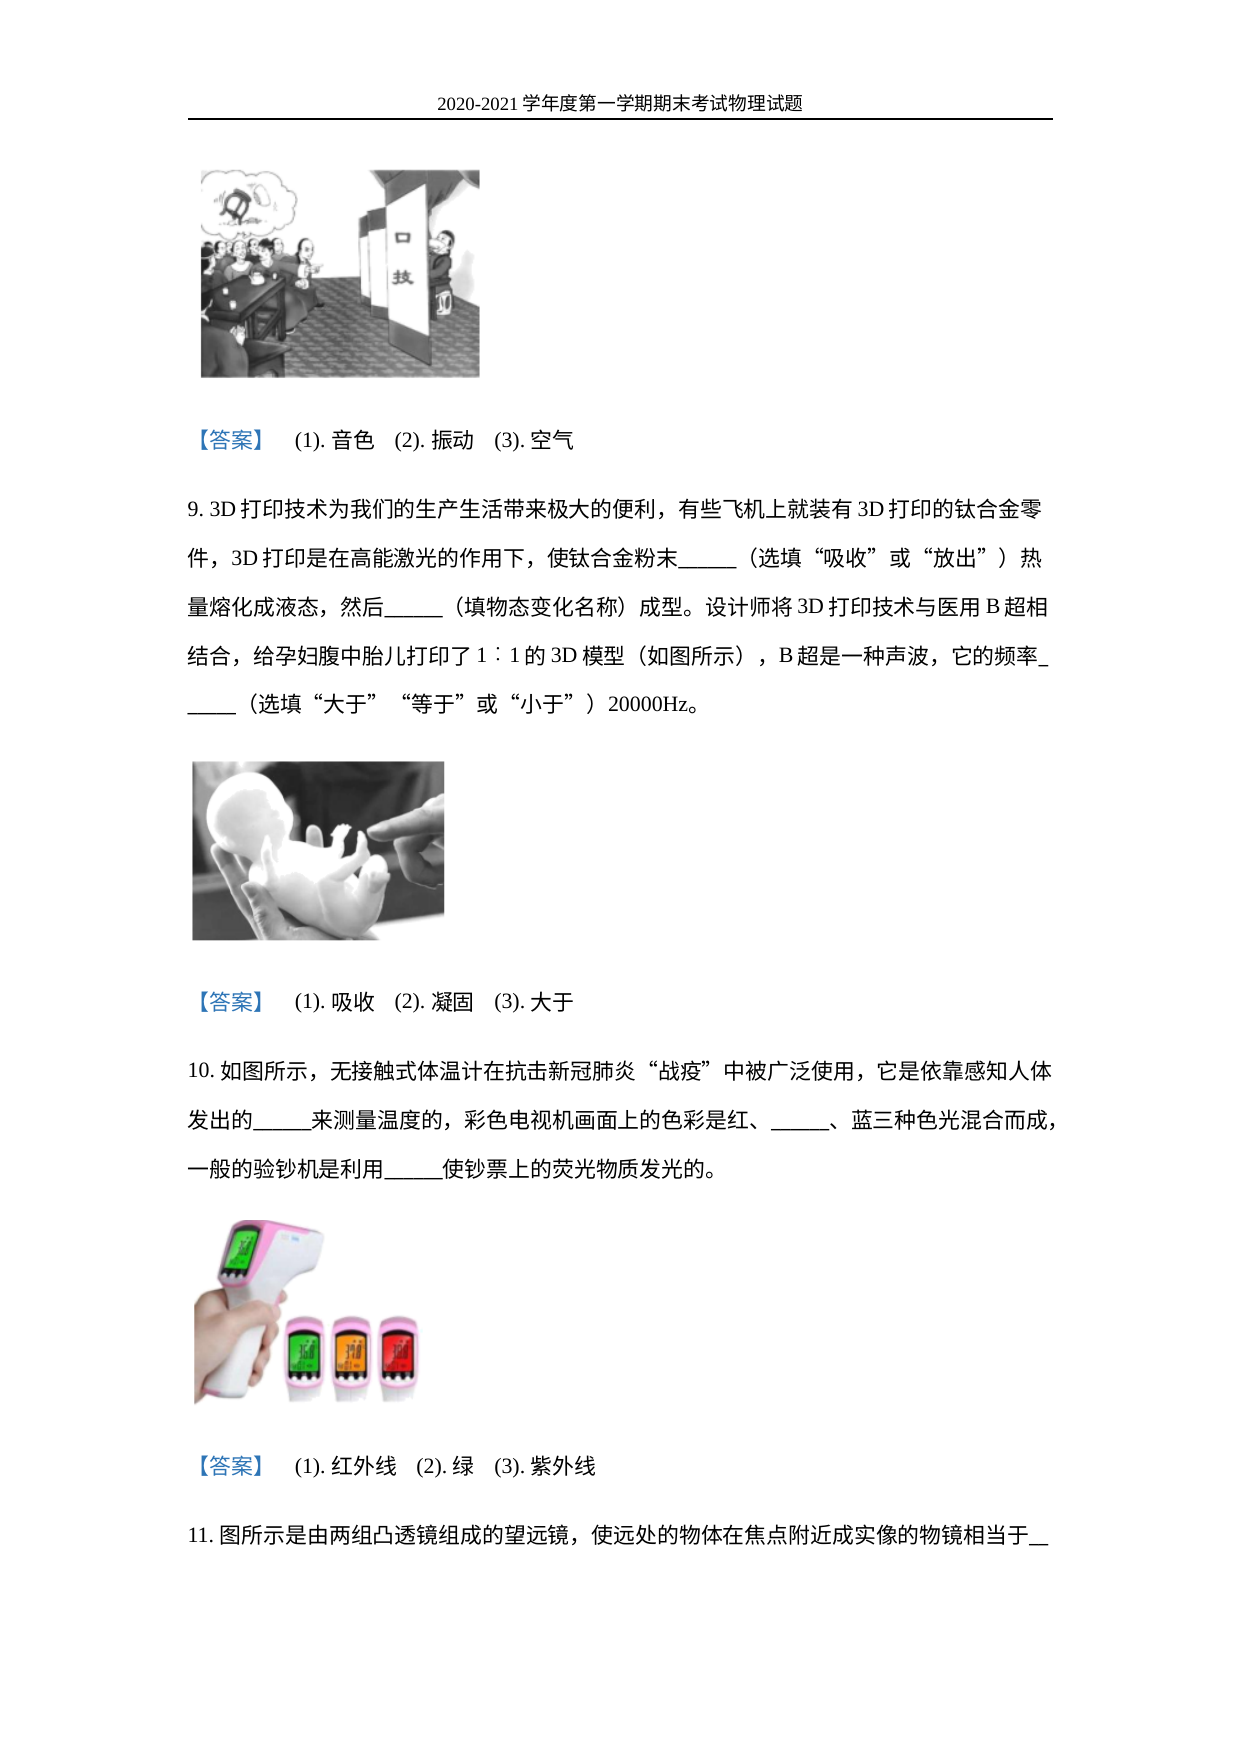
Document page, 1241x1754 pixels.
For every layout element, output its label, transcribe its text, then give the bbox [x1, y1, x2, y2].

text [187, 1518, 1053, 1551]
picture [187, 1220, 424, 1408]
text 【答案】 (1). 红外线 (2). 绿 (3). 紫外线 [187, 1449, 1053, 1481]
picture [187, 162, 489, 387]
text 9. 3D打印技术为我们的生产生活带来极大的便利，有些飞机上就装有3D打印的钛合金零件，3D打印是在高能激光的作用下，使钛合金粉末______（选填“吸收”或“放出”）热量熔化成液态，然后______（填物态变化名称）成型。设计师将3D打印技术与医用B超相结合，给孕妇腹中胎儿打印了1︰1的3D模型（如图所示），B超是一种声波，它的频率______（选填“大于”“等于”或“小于”）20000Hz。 [187, 492, 1053, 719]
text 【答案】 (1). 吸收 (2). 凝固 (3). 大于 [187, 985, 1053, 1017]
picture [187, 756, 452, 947]
text 10. 如图所示，无接触式体温计在抗击新冠肺炎“战疫”中被广泛使用，它是依靠感知人体发出的______来测量温度的，彩色电视机画面上的色彩是红、______、蓝三种色光混合而成，一般的验钞机是利用______使钞票上的荧光物质发光的。 [187, 1054, 1053, 1184]
text 【答案】 (1). 音色 (2). 振动 (3). 空气 [187, 423, 1053, 455]
